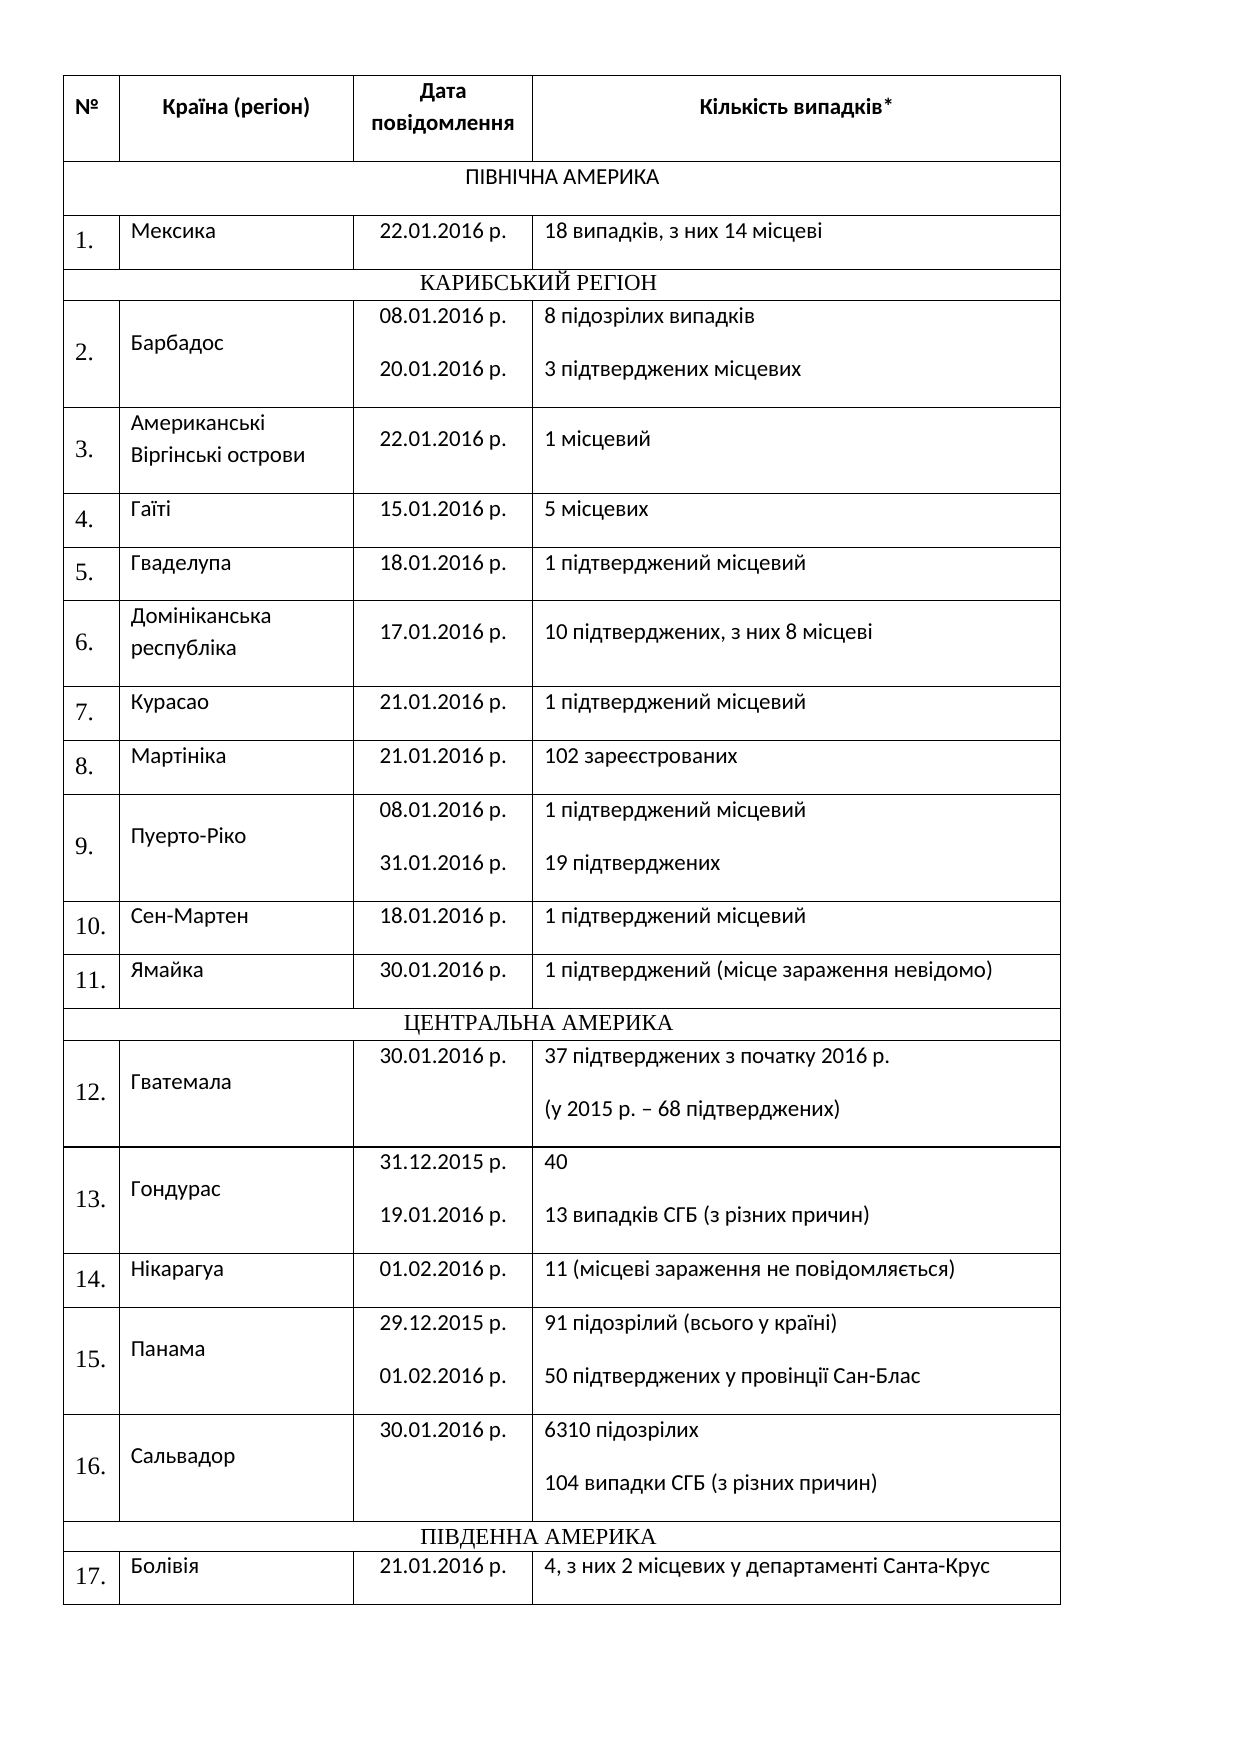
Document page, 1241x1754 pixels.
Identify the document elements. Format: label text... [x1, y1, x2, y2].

table_cell [64, 216, 119, 268]
table_cell 1 місцевий [533, 408, 1060, 493]
table_cell ЦЕНТРАЛЬНА АМЕРИКА [64, 1009, 1060, 1040]
table_cell 1 підтверджений місцевий [533, 548, 1060, 600]
table_cell Гондурас [120, 1148, 353, 1253]
table_cell Гаїті [120, 494, 353, 547]
table_cell 6310 підозрілих 104 випадки СГБ (з різних причин) [533, 1415, 1060, 1521]
table_cell 1 підтверджений (місце зараження невідомо) [533, 955, 1060, 1008]
table_header Дата повідомлення [354, 76, 532, 161]
table_cell 21.01.2016 р. [354, 1552, 532, 1604]
table_cell 11 (місцеві зараження не повідомляється) [533, 1254, 1060, 1307]
table_cell [64, 1041, 119, 1146]
table_header Кількість випадків* [533, 76, 1060, 161]
table_cell 15.01.2016 р. [354, 494, 532, 547]
table_cell [64, 408, 119, 493]
table_cell 102 зареєстрованих [533, 741, 1060, 794]
table_cell Гваделупа [120, 548, 353, 600]
table_cell ПІВНІЧНА АМЕРИКА [64, 162, 1060, 215]
table_cell [64, 1148, 119, 1253]
table_cell Мартініка [120, 741, 353, 794]
table_cell 5 місцевих [533, 494, 1060, 547]
table_cell [64, 795, 119, 901]
table_header № [64, 76, 119, 161]
table_cell [64, 955, 119, 1008]
table_cell 18.01.2016 р. [354, 548, 532, 600]
table_cell 17.01.2016 р. [354, 601, 532, 686]
table_cell [64, 687, 119, 740]
table_cell ПІВДЕННА АМЕРИКА [64, 1522, 1060, 1551]
table_cell [64, 548, 119, 600]
table_cell Ямайка [120, 955, 353, 1008]
table_cell 29.12.2015 р. 01.02.2016 р. [354, 1308, 532, 1414]
table_cell КАРИБСЬКИЙ РЕГІОН [64, 270, 1060, 300]
table_cell 40 13 випадків СГБ (з різних причин) [533, 1148, 1060, 1253]
table_cell [64, 601, 119, 686]
table_cell 37 підтверджених з початку 2016 р. (у 2015 р. – 68 підтверджених) [533, 1041, 1060, 1146]
table_cell 30.01.2016 р. [354, 1415, 532, 1521]
table_cell [64, 1254, 119, 1307]
table_cell 21.01.2016 р. [354, 741, 532, 794]
table_cell [64, 1308, 119, 1414]
table_cell 1 підтверджений місцевий [533, 902, 1060, 954]
table_cell 1 підтверджений місцевий 19 підтверджених [533, 795, 1060, 901]
table_cell Гватемала [120, 1041, 353, 1146]
table_cell [64, 902, 119, 954]
table_cell 31.12.2015 р. 19.01.2016 р. [354, 1148, 532, 1253]
table_cell 4, з них 2 місцевих у департаменті Санта-Крус [533, 1552, 1060, 1604]
table_cell 18 випадків, з них 14 місцеві [533, 216, 1060, 268]
table_header Країна (регіон) [120, 76, 353, 161]
table_cell [64, 494, 119, 547]
table_cell 8 підозрілих випадків 3 підтверджених місцевих [533, 301, 1060, 407]
table_cell 08.01.2016 р. 20.01.2016 р. [354, 301, 532, 407]
table_cell Курасао [120, 687, 353, 740]
table_cell Панама [120, 1308, 353, 1414]
table_cell 91 підозрілий (всього у країні) 50 підтверджених у провінції Сан-Блас [533, 1308, 1060, 1414]
table_cell Домініканська республіка [120, 601, 353, 686]
table_cell [64, 741, 119, 794]
table_cell Сальвадор [120, 1415, 353, 1521]
table_cell 30.01.2016 р. [354, 1041, 532, 1146]
table_cell 18.01.2016 р. [354, 902, 532, 954]
table_cell Сен-Мартен [120, 902, 353, 954]
table_cell [64, 1415, 119, 1521]
table_cell [64, 301, 119, 407]
table_cell 10 підтверджених, з них 8 місцеві [533, 601, 1060, 686]
table_cell Американські Віргінські острови [120, 408, 353, 493]
table_cell 08.01.2016 р. 31.01.2016 р. [354, 795, 532, 901]
table_cell 22.01.2016 р. [354, 216, 532, 268]
table_cell Нікарагуа [120, 1254, 353, 1307]
table_cell 01.02.2016 р. [354, 1254, 532, 1307]
table_cell 30.01.2016 р. [354, 955, 532, 1008]
table_cell Пуерто-Ріко [120, 795, 353, 901]
table_cell [64, 1552, 119, 1604]
table_cell 22.01.2016 р. [354, 408, 532, 493]
table_cell 1 підтверджений місцевий [533, 687, 1060, 740]
table_cell Мексика [120, 216, 353, 268]
table_cell Болівія [120, 1552, 353, 1604]
table_cell 21.01.2016 р. [354, 687, 532, 740]
table_cell Барбадос [120, 301, 353, 407]
